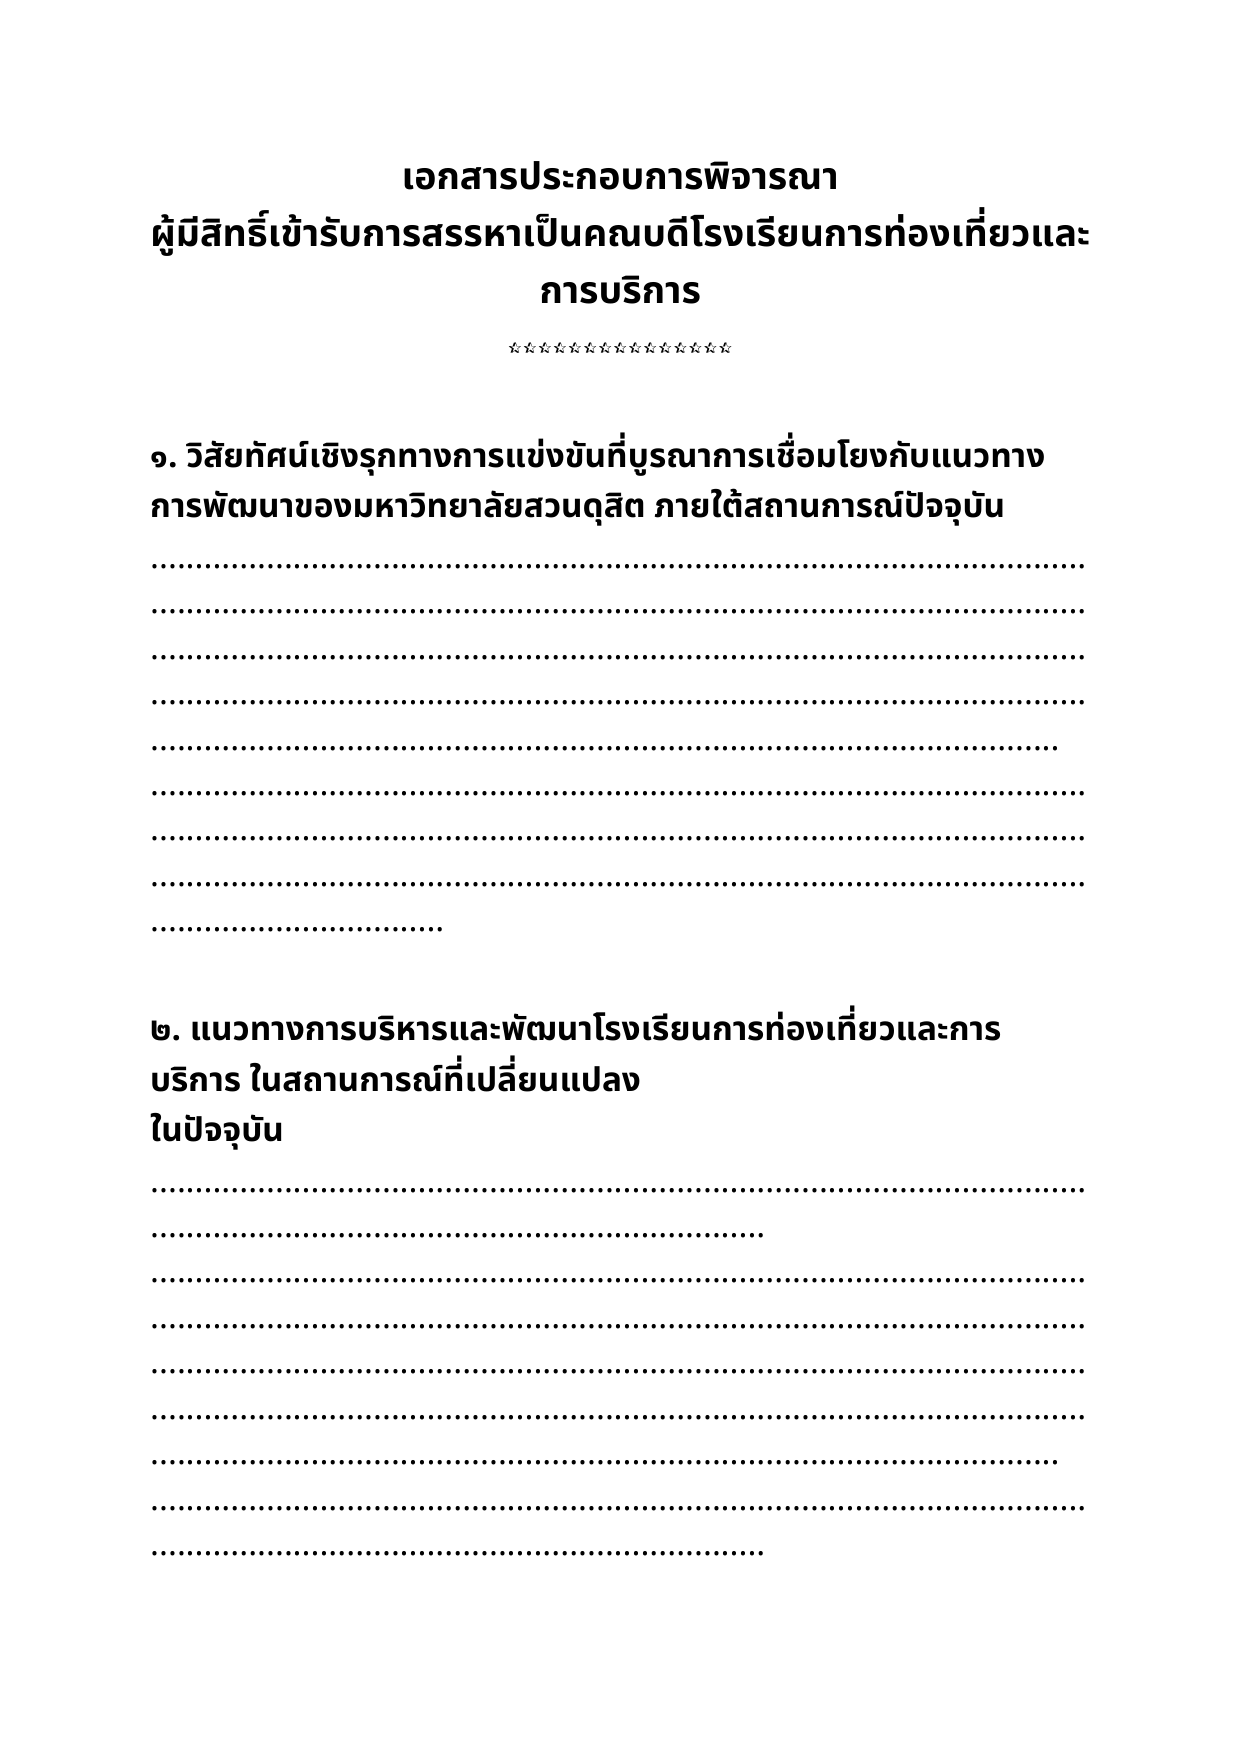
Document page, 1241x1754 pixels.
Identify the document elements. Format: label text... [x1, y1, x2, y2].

text ผู้มีสิทธิ์เข้ารับการสรรหาเป็นคณบดีโรงเรียนการท่องเที่ยวและการบริการ [150, 207, 1090, 320]
text ๒. แนวทางการบริหารและพัฒนาโรงเรียนการท่องเที่ยวและการบริการ ในสถานการณ์ที่เปลี่ยนแปลง ในปัจจุบัน [150, 1005, 1090, 1156]
text ............................................................................................................................................................................................................................................................................................................................................................ [150, 760, 1090, 941]
text เอกสารประกอบการพิจารณา [150, 150, 1090, 207]
list ๑. วิสัยทัศน์เชิงรุกทางการแข่งขันที่บูรณาการเชื่อมโยงกับแนวทางการพัฒนาของมหาวิทยาลัยสวนดุสิต ภายใต้สถานการณ์ปัจจุบัน [150, 432, 1090, 533]
